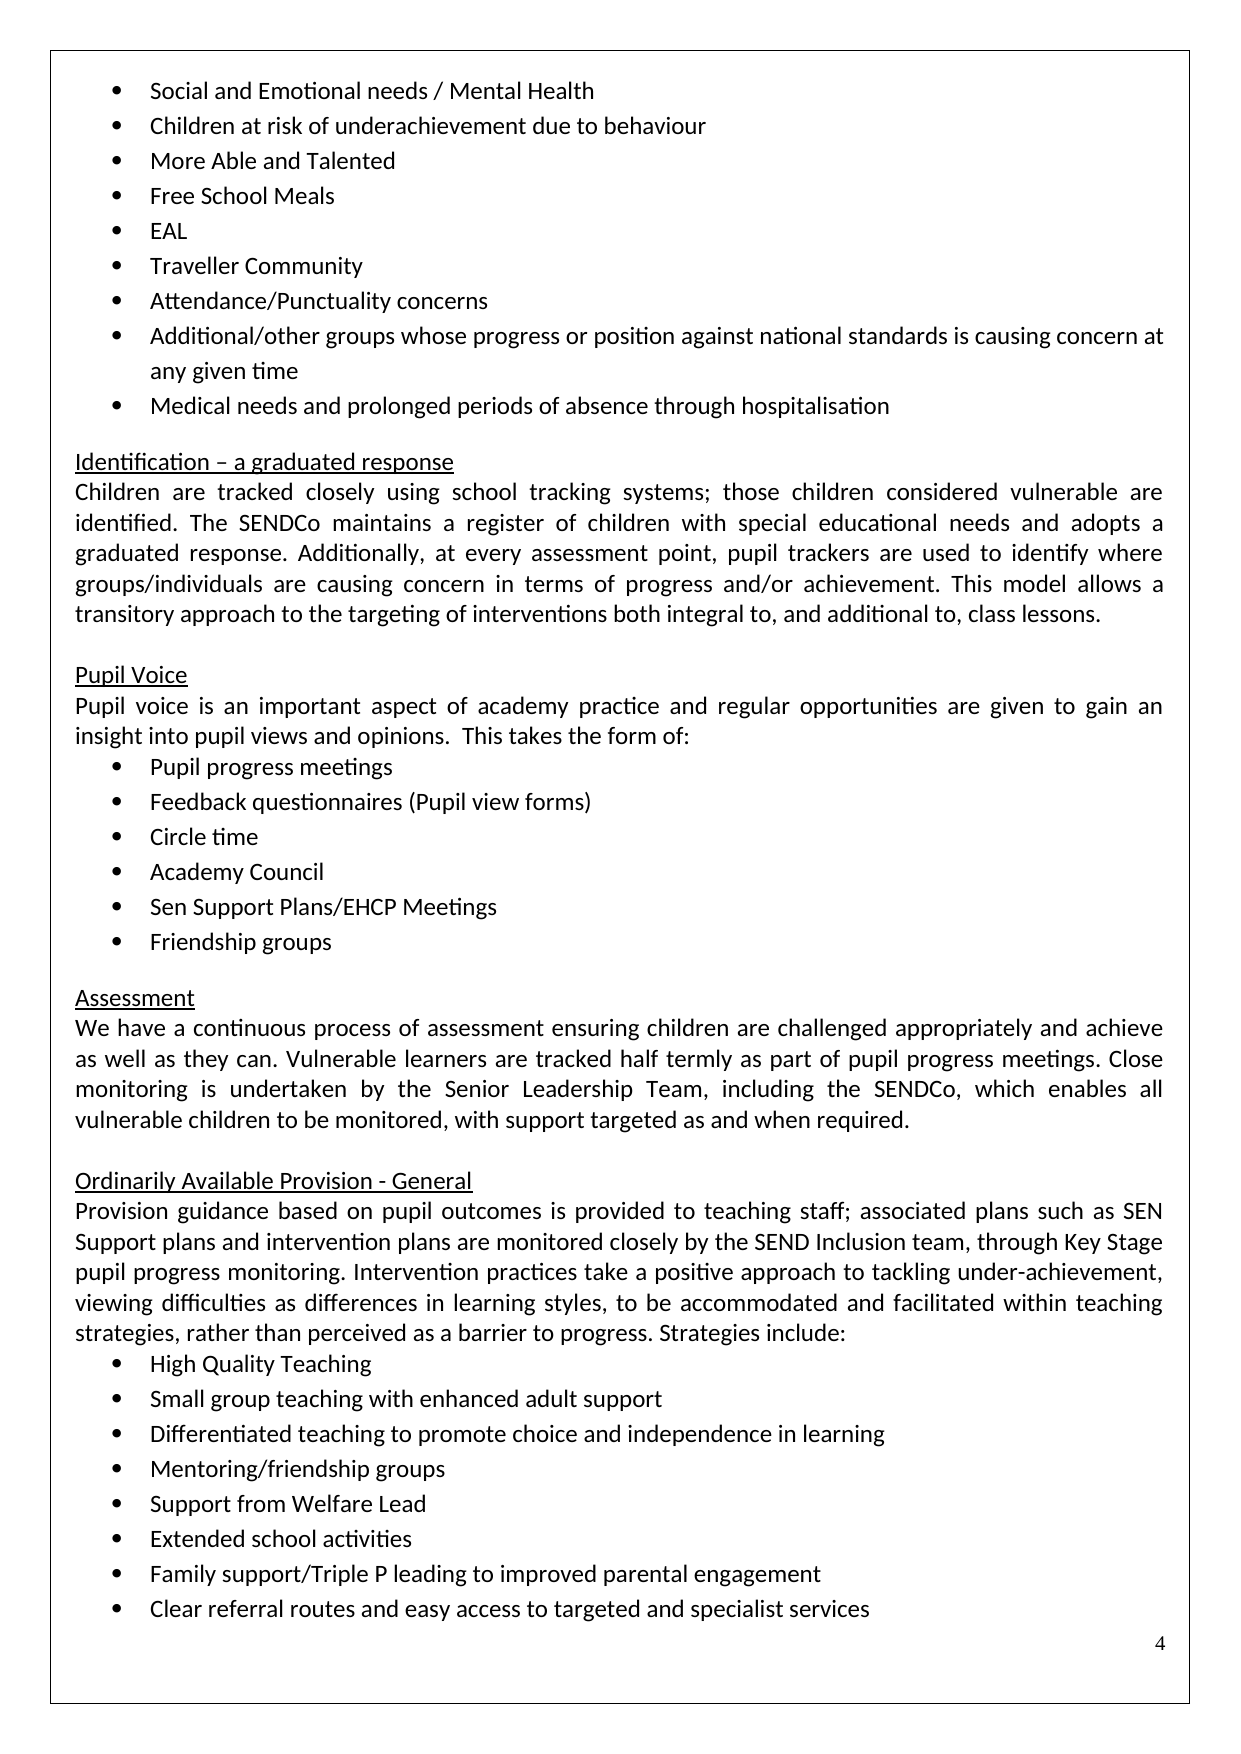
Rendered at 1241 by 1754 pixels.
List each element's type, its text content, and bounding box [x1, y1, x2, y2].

list Family support/Triple P leading to improved parental engagement [112, 1558, 1165, 1589]
list Additional/other groups whose progress or position against national standards is causing concern at any given time [112, 320, 1165, 386]
text Children are tracked closely using school tracking systems; those children considered vulnerable are identified. The SENDCo maintains a register of children with special educational needs and adopts a graduated response. Additionally, at every assessment point, pupil trackers are used to identify where groups/individuals are causing concern in terms of progress and/or achievement. This model allows a transitory approach to the targeting of interventions both integral to, and additional to, class lessons. [75, 476, 1165, 629]
list Pupil progress meetings [112, 751, 1165, 782]
list Medical needs and prolonged periods of absence through hospitalisation [112, 390, 1165, 421]
list Social and Emotional needs / Mental Health [112, 75, 1165, 106]
list Mentoring/friendship groups [112, 1453, 1165, 1484]
text Provision guidance based on pupil outcomes is provided to teaching staff; associated plans such as SEN Support plans and intervention plans are monitored closely by the SEND Inclusion team, through Key Stage pupil progress monitoring. Intervention practices take a positive approach to tackling under-achievement, viewing difficulties as differences in learning styles, to be accommodated and facilitated within teaching strategies, rather than perceived as a barrier to progress. Strategies include: [75, 1196, 1165, 1348]
list Free School Meals [112, 180, 1165, 211]
list Support from Welfare Lead [112, 1488, 1165, 1519]
list Extended school activities [112, 1523, 1165, 1554]
text Pupil voice is an important aspect of academy practice and regular opportunities are given to gain an insight into pupil views and opinions. This takes the form of: [75, 690, 1165, 751]
list Friendship groups [112, 926, 1165, 957]
list Circle time [112, 821, 1165, 852]
list Sen Support Plans/EHCP Meetings [112, 891, 1165, 922]
list Differentiated teaching to promote choice and independence in learning [112, 1418, 1165, 1449]
list Children at risk of underachievement due to behaviour [112, 110, 1165, 141]
list Attendance/Punctuality concerns [112, 285, 1165, 316]
list More Able and Talented [112, 145, 1165, 176]
text We have a continuous process of assessment ensuring children are challenged appropriately and achieve as well as they can. Vulnerable learners are tracked half termly as part of pupil progress meetings. Close monitoring is undertaken by the Senior Leadership Team, including the SENDCo, which enables all vulnerable children to be monitored, with support targeted as and when required. [75, 1012, 1165, 1134]
text Assessment [75, 982, 1165, 1012]
list Small group teaching with enhanced adult support [112, 1383, 1165, 1414]
list EAL [112, 215, 1165, 246]
list Traveller Community [112, 250, 1165, 281]
text Pupil Voice [75, 659, 1165, 690]
list Academy Council [112, 856, 1165, 887]
text Ordinarily Available Provision - General [75, 1165, 1165, 1196]
text Identification – a graduated response [75, 446, 1165, 476]
list Clear referral routes and easy access to targeted and specialist services [112, 1593, 1165, 1624]
list High Quality Teaching [112, 1348, 1165, 1379]
list Feedback questionnaires (Pupil view forms) [112, 786, 1165, 817]
